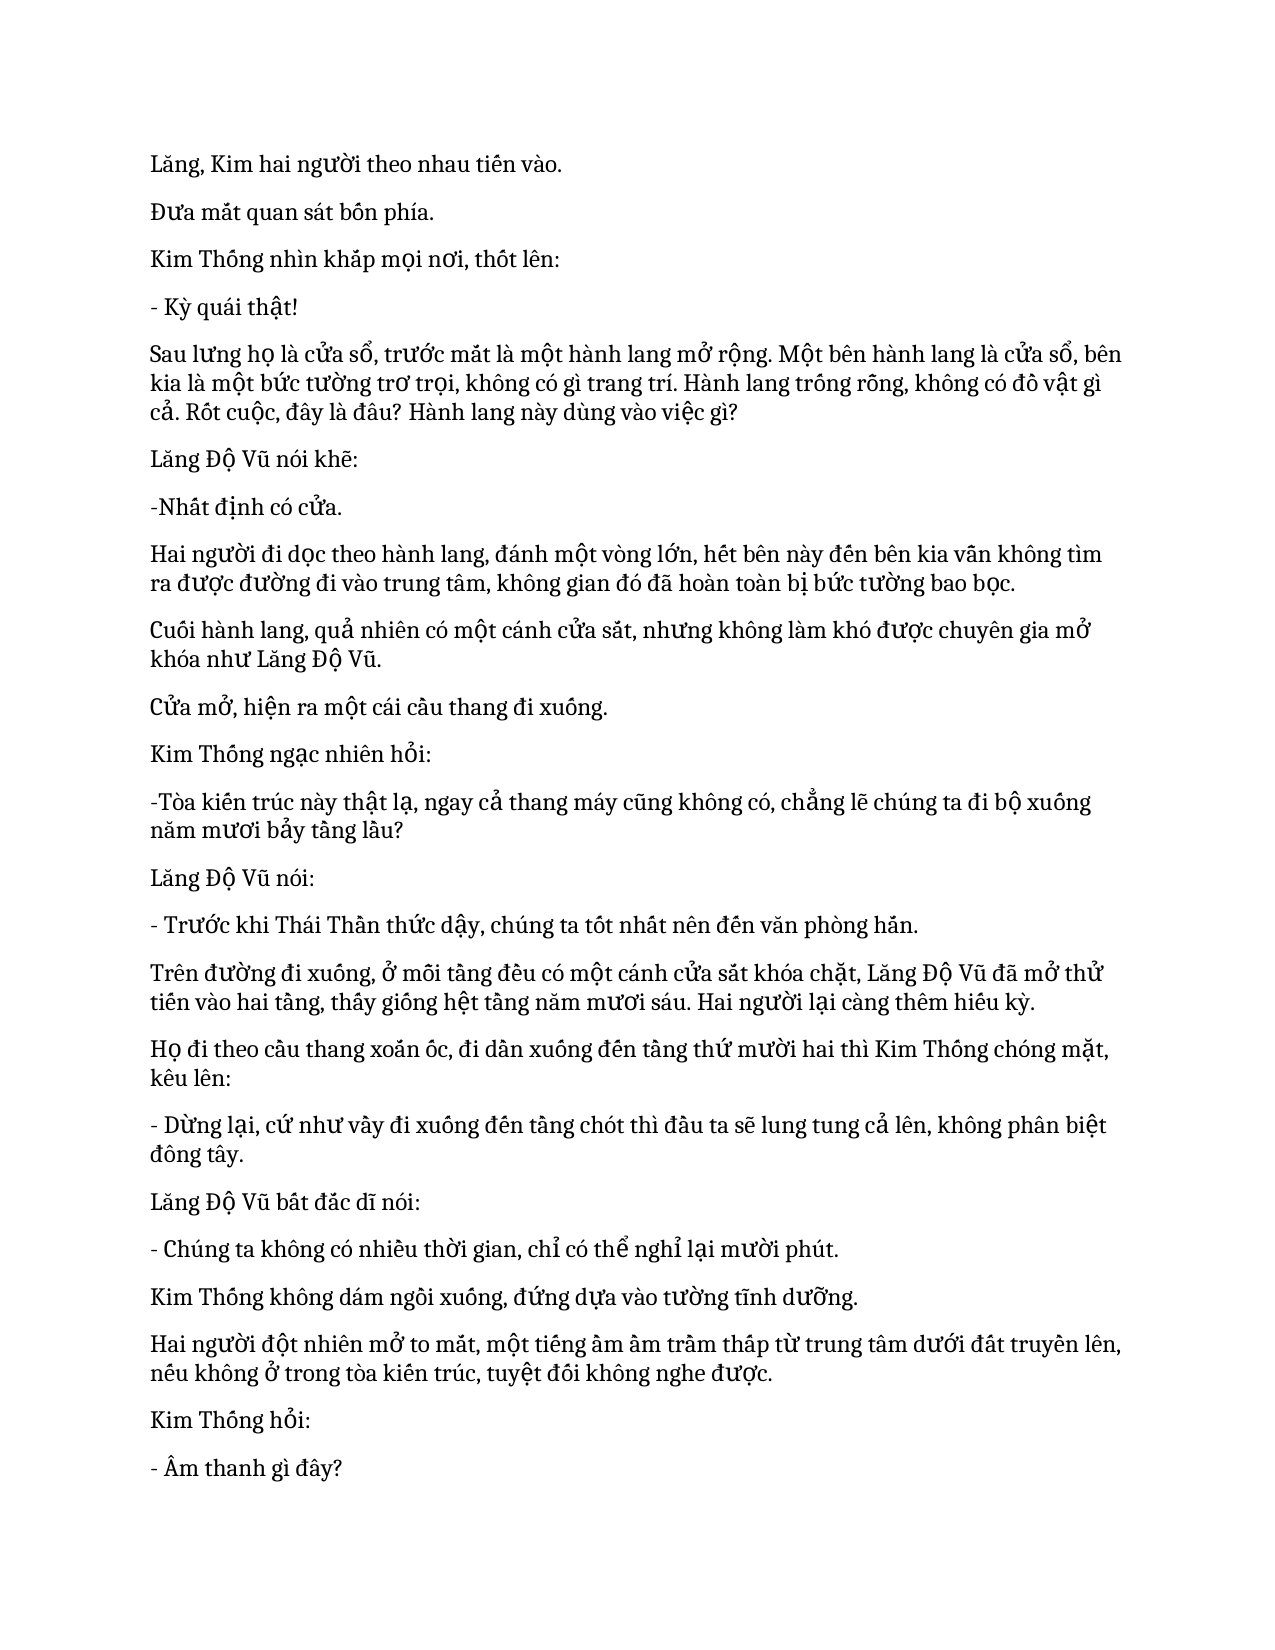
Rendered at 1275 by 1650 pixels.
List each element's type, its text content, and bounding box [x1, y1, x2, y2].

text Lăng Độ Vũ nói khẽ: [150, 445, 1125, 474]
text Sau lưng họ là cửa sổ, trước mắt là một hành lang mở rộng. Một bên hành lang là cửa sổ, bên kia là một bức tường trơ trọi, không có gì trang trí. Hành lang trống rỗng, không có đồ vật gì cả. Rốt cuộc, đây là đâu? Hành lang này dùng vào việc gì? [150, 340, 1125, 426]
text - Trước khi Thái Thần thức dậy, chúng ta tốt nhất nên đến văn phòng hắn. [150, 911, 1125, 940]
text Họ đi theo cầu thang xoắn ốc, đi dần xuống đến tầng thứ mười hai thì Kim Thống chóng mặt, kêu lên: [150, 1035, 1125, 1092]
text Kim Thống không dám ngồi xuống, đứng dựa vào tường tĩnh dưỡng. [150, 1282, 1125, 1311]
text Trên đường đi xuống, ở mỗi tầng đều có một cánh cửa sắt khóa chặt, Lăng Độ Vũ đã mở thử tiến vào hai tầng, thấy giống hệt tầng năm mươi sáu. Hai người lại càng thêm hiếu kỳ. [150, 959, 1125, 1016]
text Lăng Độ Vũ bất đắc dĩ nói: [150, 1187, 1125, 1216]
text Hai người đột nhiên mở to mắt, một tiếng ầm ầm trầm thấp từ trung tâm dưới đất truyền lên, nếu không ở trong tòa kiến trúc, tuyệt đối không nghe được. [150, 1330, 1125, 1387]
text - Âm thanh gì đây? [150, 1454, 1125, 1482]
text Kim Thống ngạc nhiên hỏi: [150, 740, 1125, 769]
text - Dừng lại, cứ như vầy đi xuống đến tầng chót thì đầu ta sẽ lung tung cả lên, không phân biệt đông tây. [150, 1111, 1125, 1169]
text Kim Thống hỏi: [150, 1406, 1125, 1435]
text Kim Thống nhìn khắp mọi nơi, thốt lên: [150, 245, 1125, 274]
text - Chúng ta không có nhiều thời gian, chỉ có thể nghỉ lại mười phút. [150, 1235, 1125, 1264]
text Lăng, Kim hai người theo nhau tiến vào. [150, 150, 1125, 179]
text Hai người đi dọc theo hành lang, đánh một vòng lớn, hết bên này đến bên kia vẫn không tìm ra được đường đi vào trung tâm, không gian đó đã hoàn toàn bị bức tường bao bọc. [150, 540, 1125, 597]
text Đưa mắt quan sát bốn phía. [150, 197, 1125, 226]
text Lăng Độ Vũ nói: [150, 864, 1125, 892]
text Cửa mở, hiện ra một cái cầu thang đi xuống. [150, 692, 1125, 721]
text Cuối hành lang, quả nhiên có một cánh cửa sắt, nhưng không làm khó được chuyên gia mở khóa như Lăng Độ Vũ. [150, 616, 1125, 674]
text -Nhất định có cửa. [150, 492, 1125, 521]
text -Tòa kiến trúc này thật lạ, ngay cả thang máy cũng không có, chẳng lẽ chúng ta đi bộ xuống năm mươi bảy tầng lầu? [150, 787, 1125, 845]
text - Kỳ quái thật! [150, 292, 1125, 321]
